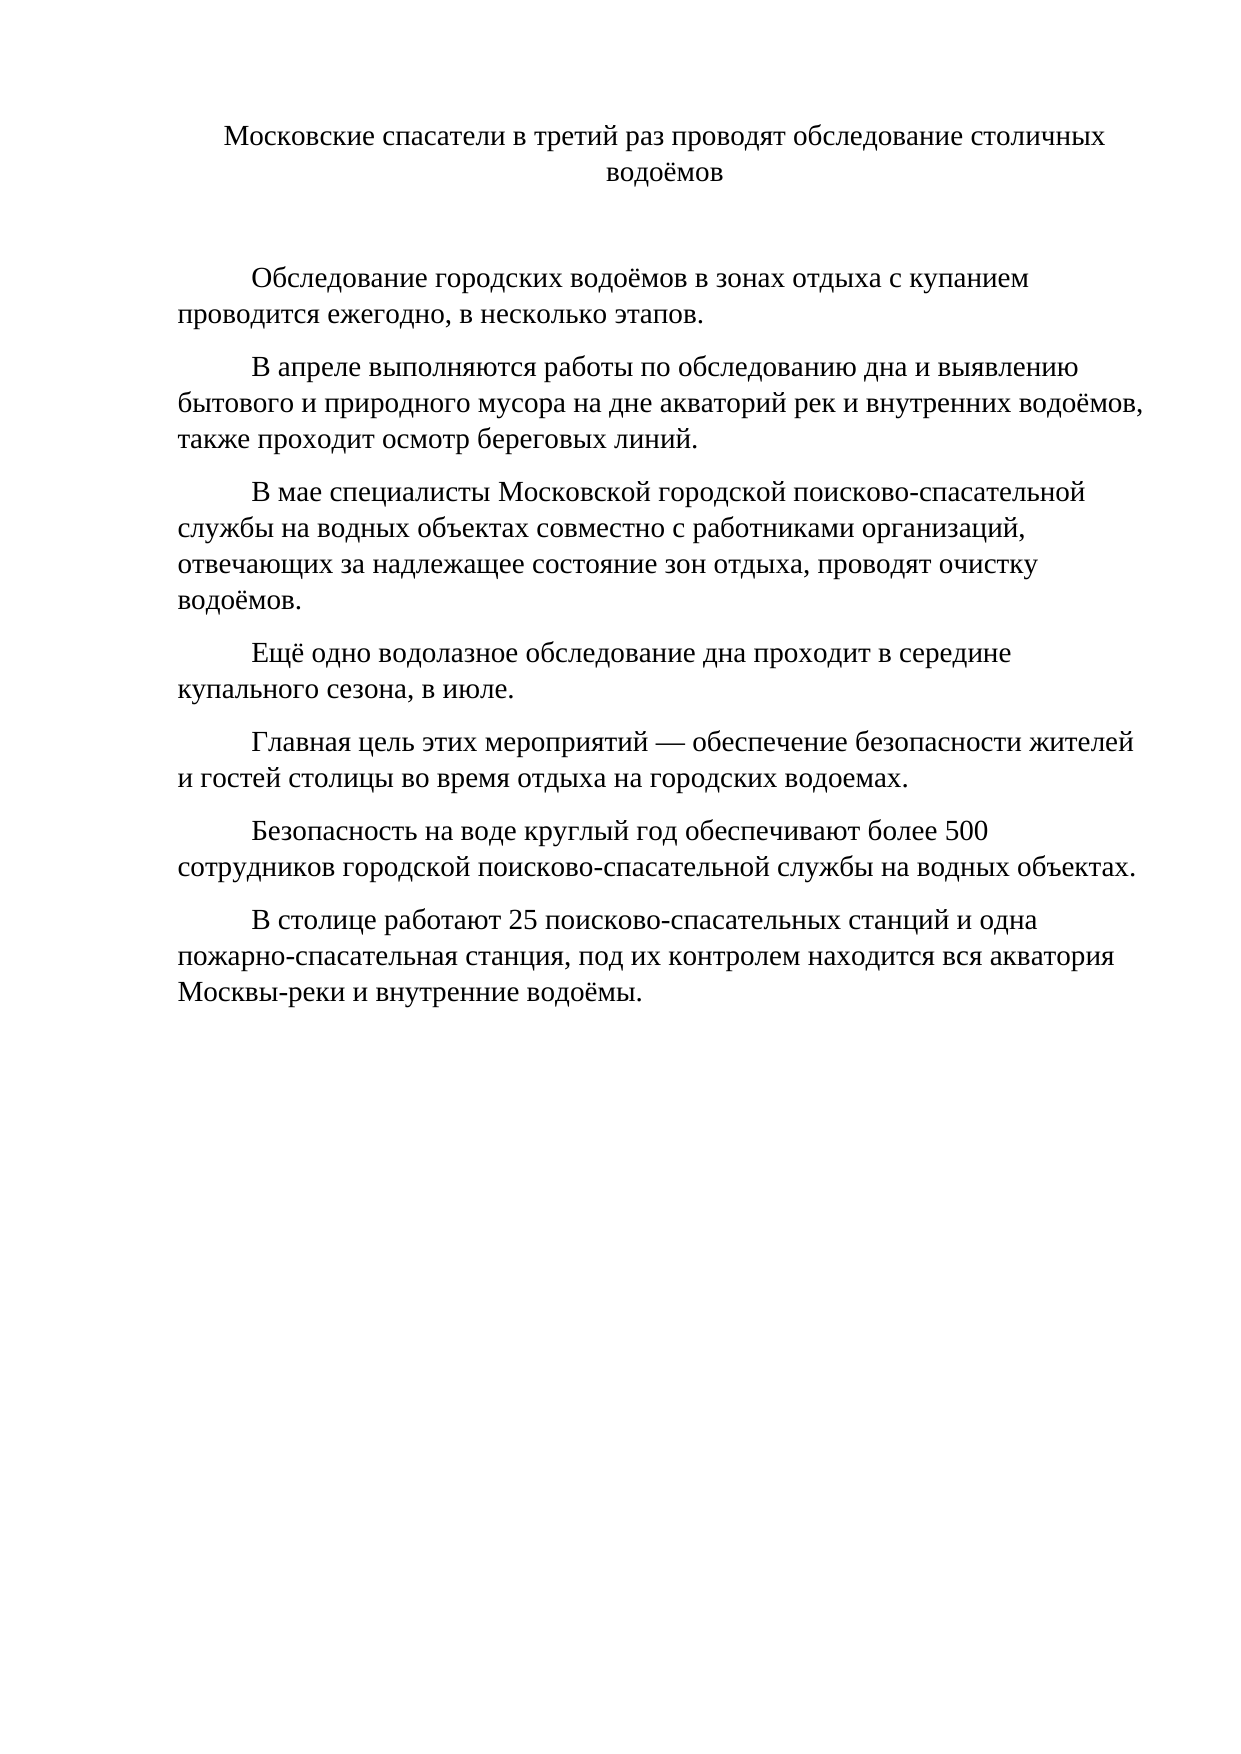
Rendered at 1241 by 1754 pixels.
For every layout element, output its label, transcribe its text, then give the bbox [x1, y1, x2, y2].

text В мае специалисты Московской городской поисково-спасательной службы на водных объектах совместно с работниками организаций, отвечающих за надлежащее состояние зон отдыха, проводят очистку водоёмов. [177, 474, 1152, 616]
text Московские спасатели в третий раз проводят обследование столичных водоёмов [177, 118, 1152, 188]
text Обследование городских водоёмов в зонах отдыха с купанием проводится ежегодно, в несколько этапов. [177, 260, 1152, 329]
text Главная цель этих мероприятий — обеспечение безопасности жителей и гостей столицы во время отдыха на городских водоемах. [177, 724, 1152, 794]
text Ещё одно водолазное обследование дна проходит в середине купального сезона, в июле. [177, 635, 1152, 705]
text В апреле выполняются работы по обследованию дна и выявлению бытового и природного мусора на дне акваторий рек и внутренних водоёмов, также проходит осмотр береговых линий. [177, 349, 1152, 455]
text Безопасность на воде круглый год обеспечивают более 500 сотрудников городской поисково-спасательной службы на водных объектах. [177, 813, 1152, 883]
text В столице работают 25 поисково-спасательных станций и одна пожарно-спасательная станция, под их контролем находится вся акватория Москвы-реки и внутренние водоёмы. [177, 902, 1152, 1008]
